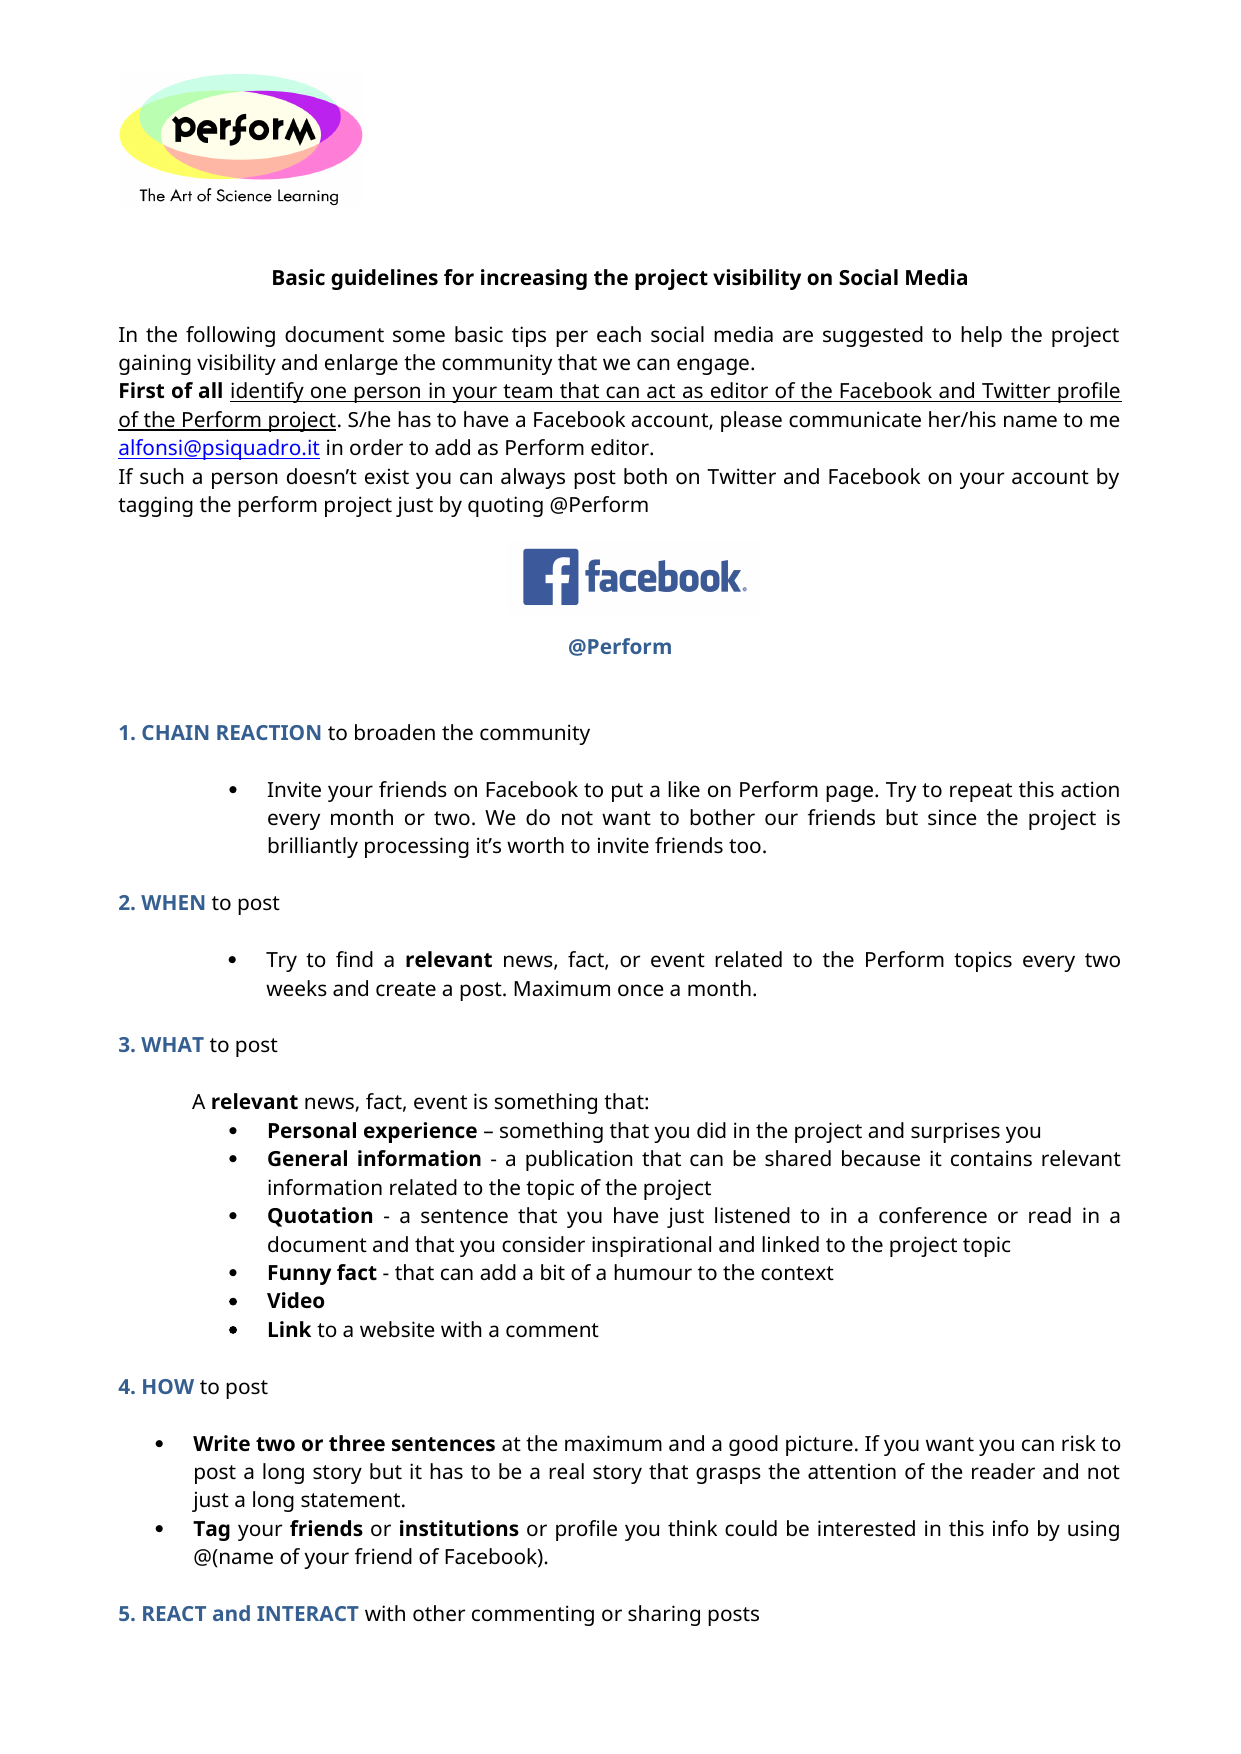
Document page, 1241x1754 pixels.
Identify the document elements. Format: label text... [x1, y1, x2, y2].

text 3. WHAT to post [118, 1031, 1122, 1059]
list Link to a website with a comment [229, 1315, 1122, 1343]
list Invite your friends on Facebook to put a like on Perform page. Try to repeat this action every month or two. We do not want to bother our friends but since the project is brilliantly processing it’s worth to invite friends too. [229, 775, 1122, 860]
picture [118, 73, 364, 206]
text A relevant news, fact, event is something that: [192, 1087, 1122, 1116]
list Personal experience – something that you did in the project and surprises you [229, 1116, 1122, 1144]
list General information - a publication that can be shared because it contains relevant information related to the topic of the project [229, 1144, 1122, 1201]
text 5. REACT and INTERACT with other commenting or sharing posts [118, 1599, 1122, 1628]
text 1. CHAIN REACTION to broaden the community [118, 718, 1122, 746]
list Video [229, 1287, 1122, 1315]
text 2. WHEN to post [118, 888, 1122, 917]
picture [507, 541, 762, 615]
text If such a person doesn’t exist you can always post both on Twitter and Facebook on your account by tagging the perform project just by quoting @Perform [118, 462, 1122, 519]
text Basic guidelines for increasing the project visibility on Social Media [118, 263, 1122, 291]
list Try to find a relevant news, fact, or event related to the Perform topics every two weeks and create a post. Maximum once a month. [228, 945, 1122, 1002]
text First of all identify one person in your team that can act as editor of the Facebook and Twitter profile of the Perform project. S/he has to have a Facebook account, please communicate her/his name to me alfonsi@psiquadro.it in order to add as Perform editor. [118, 377, 1122, 462]
text 4. HOW to post [118, 1372, 1122, 1400]
text @Perform [118, 632, 1122, 661]
list Funny fact - that can add a bit of a humour to the context [229, 1258, 1122, 1287]
text In the following document some basic tips per each social media are suggested to help the project gaining visibility and enlarge the community that we can engage. [118, 320, 1122, 377]
list Quotation - a sentence that you have just listened to in a conference or read in a document and that you consider inspirational and linked to the project topic [229, 1201, 1122, 1258]
list Write two or three sentences at the maximum and a good picture. If you want you can risk to post a long story but it has to be a real story that grasps the attention of the reader and not just a long statement. [156, 1429, 1122, 1514]
list Tag your friends or institutions or profile you think could be interested in this info by using @(name of your friend of Facebook). [156, 1514, 1122, 1571]
